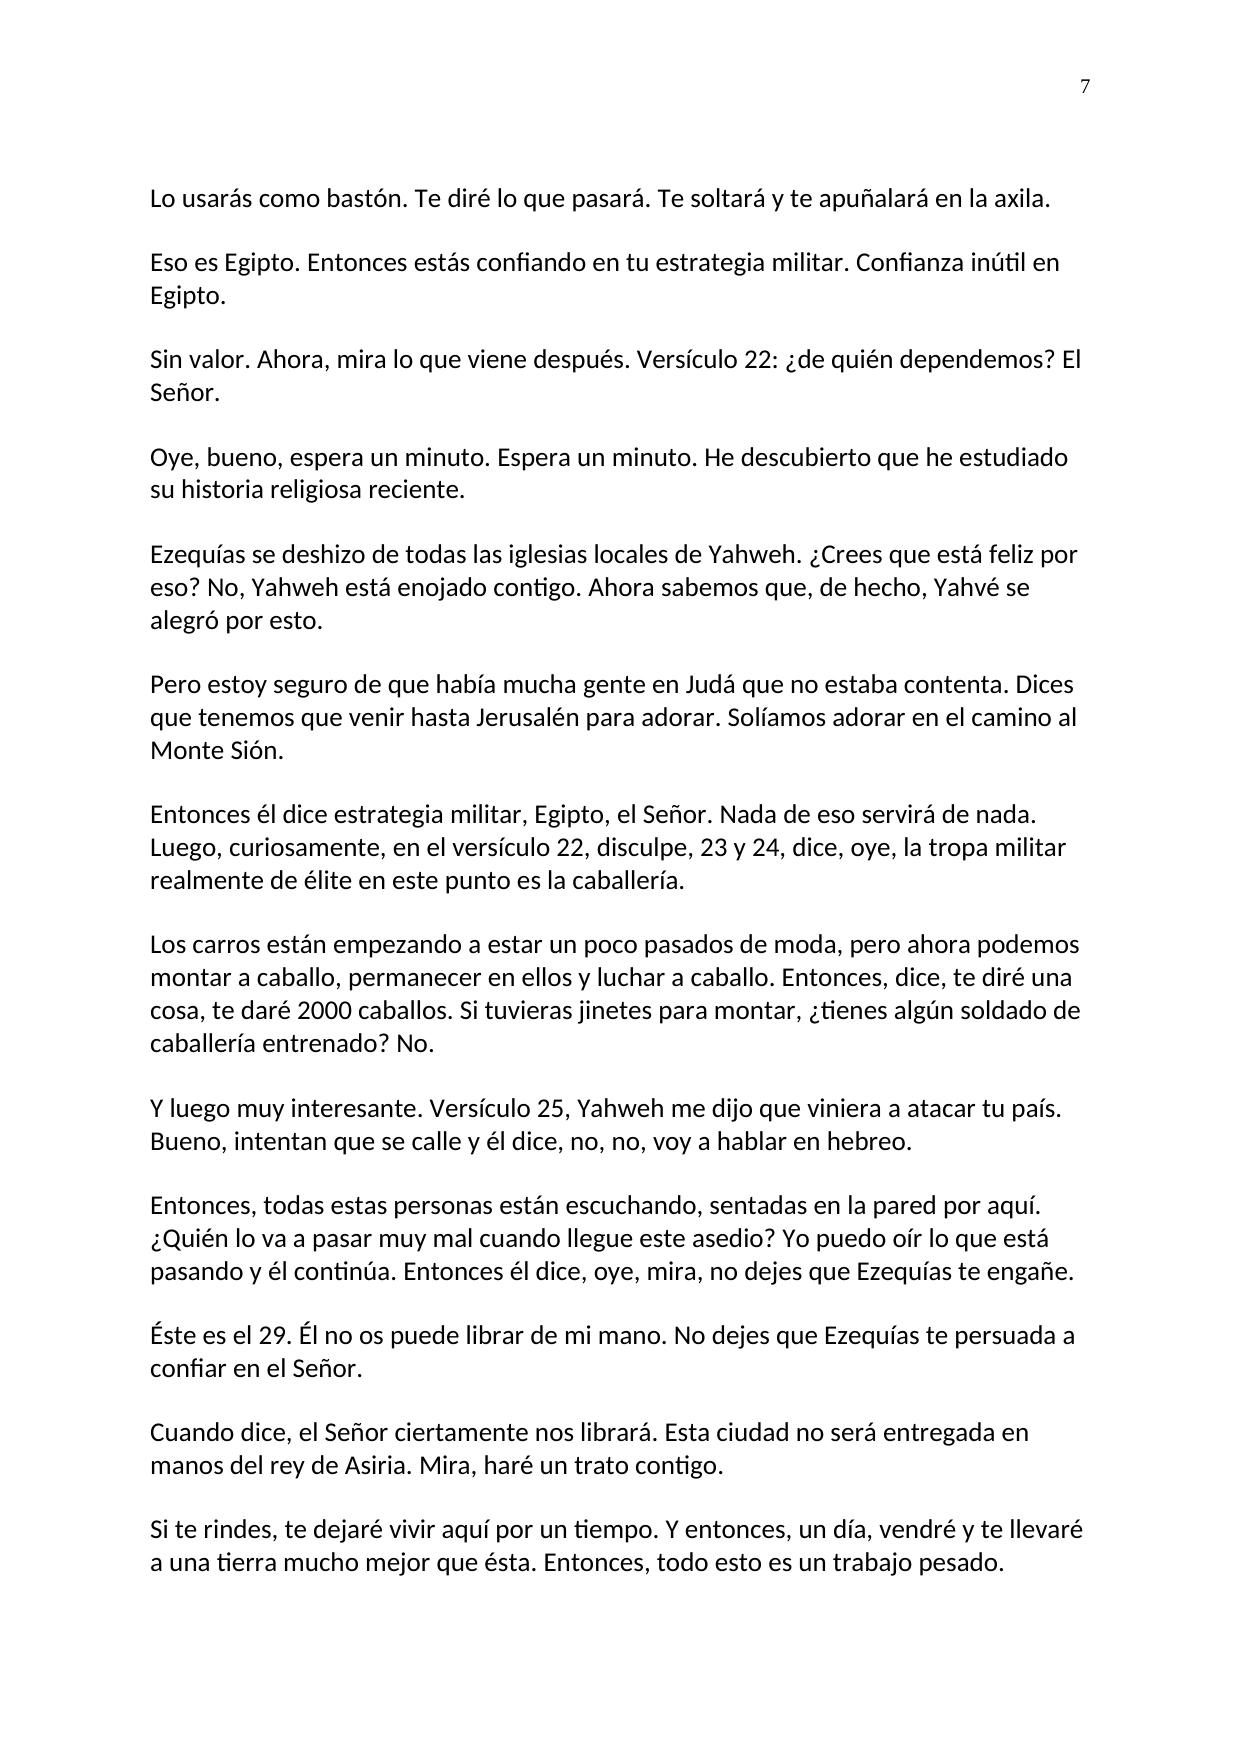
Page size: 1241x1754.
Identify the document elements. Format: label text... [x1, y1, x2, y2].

text Entonces, todas estas personas están escuchando, sentadas en la pared por aquí. ¿Quién lo va a pasar muy mal cuando llegue este asedio? Yo puedo oír lo que está pasando y él continúa. Entonces él dice, oye, mira, no dejes que Ezequías te engañe. [150, 1188, 1090, 1287]
text Eso es Egipto. Entonces estás confiando en tu estrategia militar. Confianza inútil en Egipto. [150, 245, 1090, 311]
text Si te rindes, te dejaré vivir aquí por un tiempo. Y entonces, un día, vendré y te llevaré a una tierra mucho mejor que ésta. Entonces, todo esto es un trabajo pesado. [150, 1512, 1090, 1578]
text Los carros están empezando a estar un poco pasados de moda, pero ahora podemos montar a caballo, permanecer en ellos y luchar a caballo. Entonces, dice, te diré una cosa, te daré 2000 caballos. Si tuvieras jinetes para montar, ¿tienes algún soldado de caballería entrenado? No. [150, 927, 1090, 1059]
text Lo usarás como bastón. Te diré lo que pasará. Te soltará y te apuñalará en la axila. [150, 181, 1090, 214]
text Entonces él dice estrategia militar, Egipto, el Señor. Nada de eso servirá de nada. Luego, curiosamente, en el versículo 22, disculpe, 23 y 24, dice, oye, la tropa militar realmente de élite en este punto es la caballería. [150, 797, 1090, 896]
text Ezequías se deshizo de todas las iglesias locales de Yahweh. ¿Crees que está feliz por eso? No, Yahweh está enojado contigo. Ahora sabemos que, de hecho, Yahvé se alegró por esto. [150, 537, 1090, 636]
text Cuando dice, el Señor ciertamente nos librará. Esta ciudad no será entregada en manos del rey de Asiria. Mira, haré un trato contigo. [150, 1415, 1090, 1481]
text Sin valor. Ahora, mira lo que viene después. Versículo 22: ¿de quién dependemos? El Señor. [150, 342, 1090, 408]
text Pero estoy seguro de que había mucha gente en Judá que no estaba contenta. Dices que tenemos que venir hasta Jerusalén para adorar. Solíamos adorar en el camino al Monte Sión. [150, 667, 1090, 766]
text Oye, bueno, espera un minuto. Espera un minuto. He descubierto que he estudiado su historia religiosa reciente. [150, 440, 1090, 506]
text Y luego muy interesante. Versículo 25, Yahweh me dijo que viniera a atacar tu país. Bueno, intentan que se calle y él dice, no, no, voy a hablar en hebreo. [150, 1091, 1090, 1157]
text Éste es el 29. Él no os puede librar de mi mano. No dejes que Ezequías te persuada a confiar en el Señor. [150, 1318, 1090, 1384]
